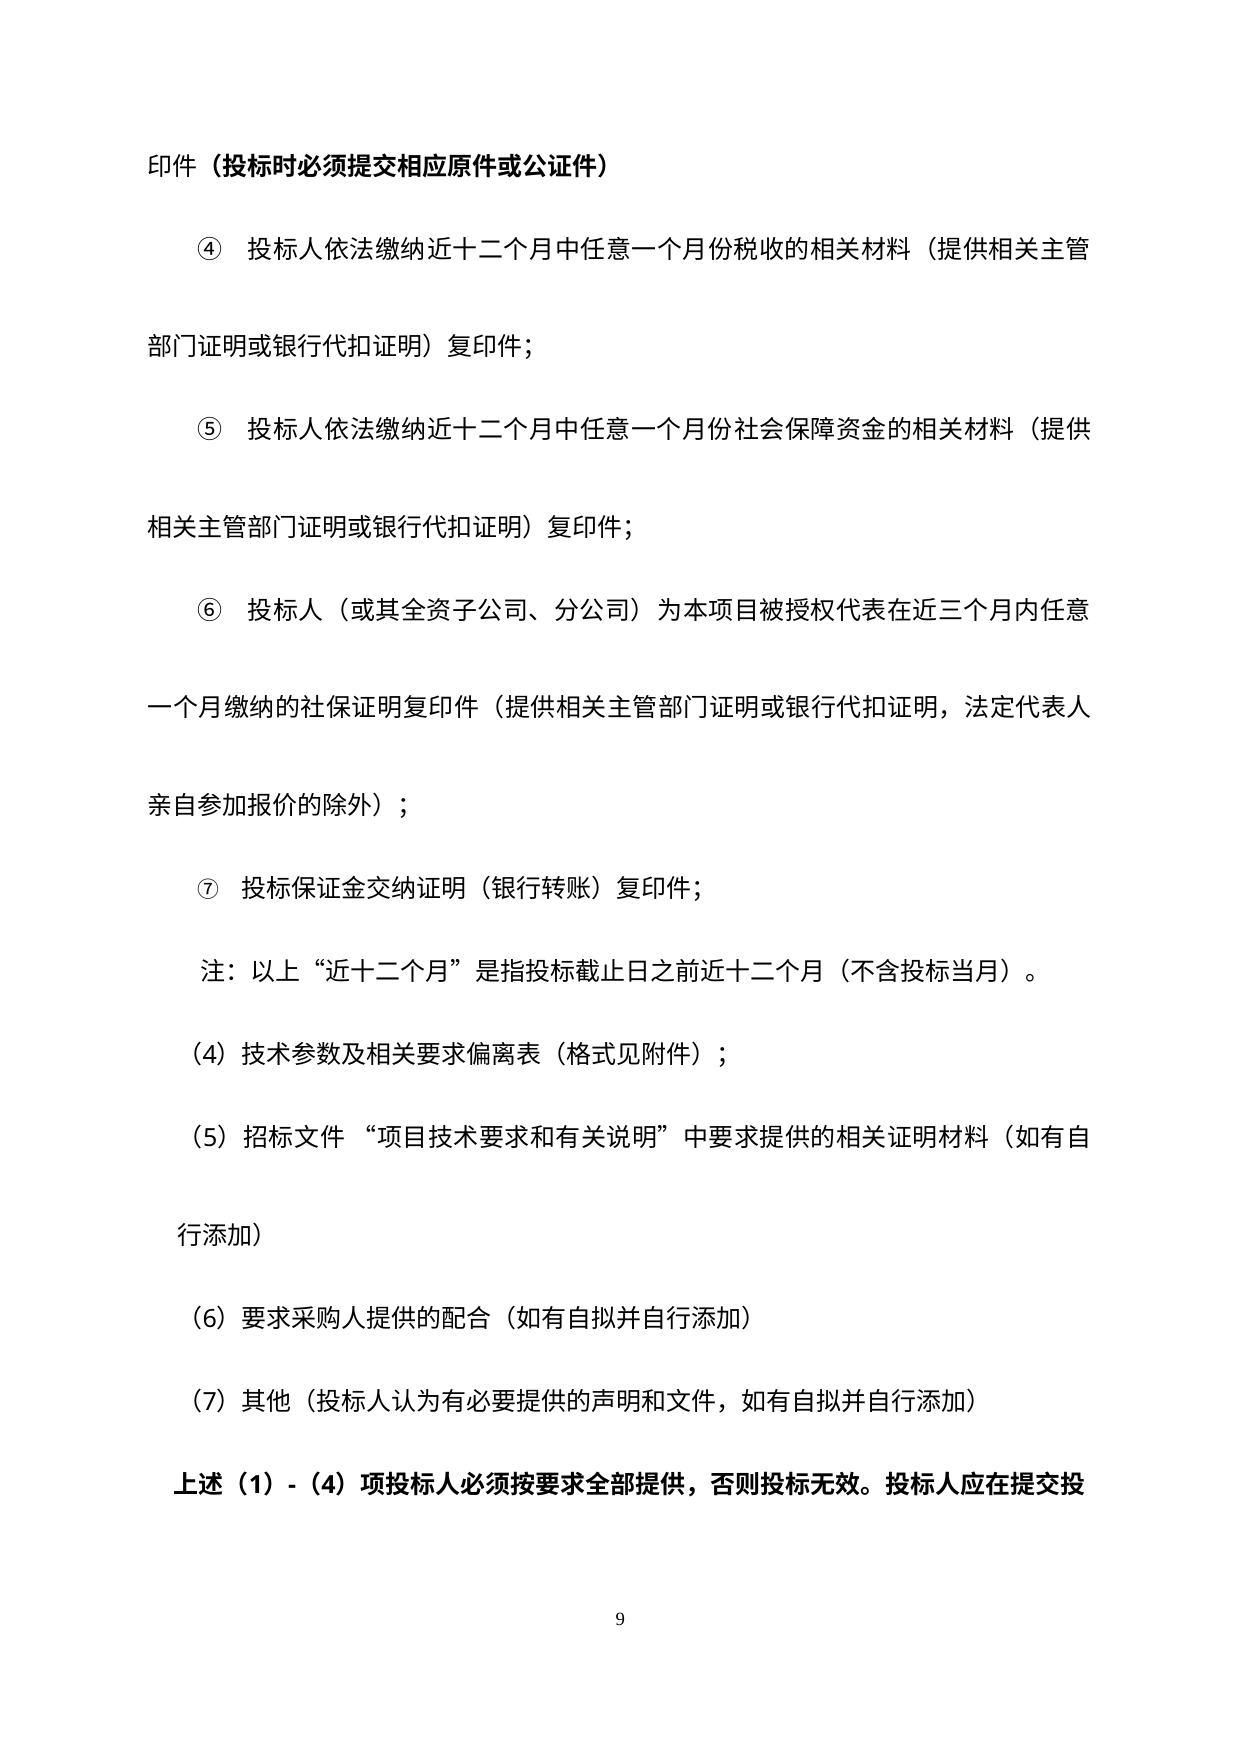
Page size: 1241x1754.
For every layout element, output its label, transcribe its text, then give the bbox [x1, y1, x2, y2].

list 投标人（或其全资子公司、分公司）为本项目被授权代表在近三个月内任意一个月缴纳的社保证明复印件（提供相关主管部门证明或银行代扣证明，法定代表人亲自参加报价的除外）； [148, 576, 1092, 836]
text 注：以上“近十二个月”是指投标截止日之前近十二个月（不含投标当月）。 [200, 937, 1092, 1002]
text （6）要求采购人提供的配合（如有自拟并自行添加） [177, 1284, 1092, 1349]
text （7）其他（投标人认为有必要提供的声明和文件，如有自拟并自行添加） [177, 1367, 1092, 1432]
list 投标人依法缴纳近十二个月中任意一个月份税收的相关材料（提供相关主管部门证明或银行代扣证明）复印件； [148, 215, 1092, 377]
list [148, 132, 1092, 197]
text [148, 1450, 1092, 1515]
list 投标保证金交纳证明（银行转账）复印件； [148, 854, 1092, 919]
list 投标人依法缴纳近十二个月中任意一个月份社会保障资金的相关材料（提供相关主管部门证明或银行代扣证明）复印件； [148, 395, 1092, 558]
text （5）招标文件 “项目技术要求和有关说明”中要求提供的相关证明材料（如有自行添加） [177, 1103, 1092, 1266]
text （4）技术参数及相关要求偏离表（格式见附件）； [177, 1020, 1092, 1085]
